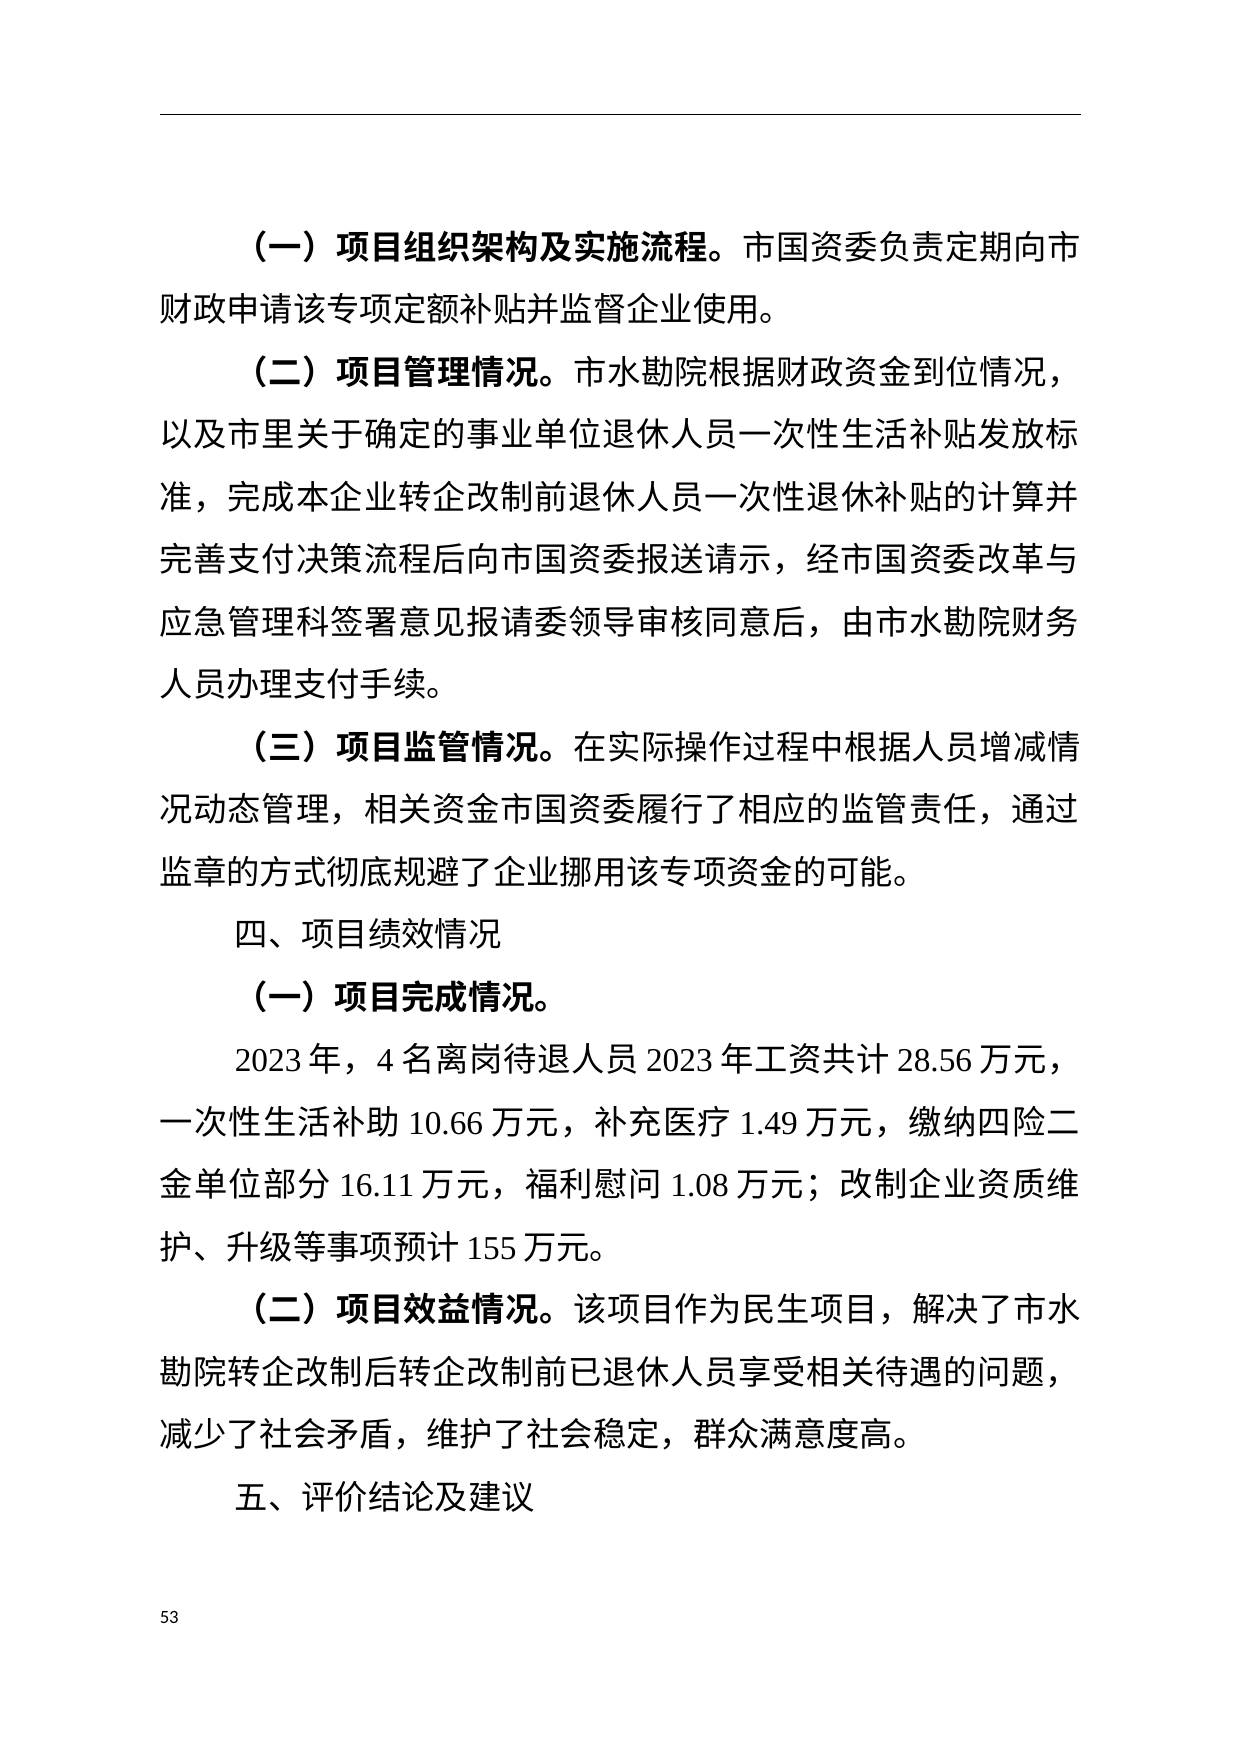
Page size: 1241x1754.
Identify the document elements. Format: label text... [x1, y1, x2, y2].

text 2023年，4名离岗待退人员2023年工资共计28.56万元，一次性生活补助10.66万元，补充医疗1.49万元，缴纳四险二金单位部分16.11万元，福利慰问1.08万元；改制企业资质维护、升级等事项预计155万元。 [159, 1022, 1081, 1272]
text （二）项目管理情况。市水勘院根据财政资金到位情况，以及市里关于确定的事业单位退休人员一次性生活补贴发放标准，完成本企业转企改制前退休人员一次性退休补贴的计算并完善支付决策流程后向市国资委报送请示，经市国资委改革与应急管理科签署意见报请委领导审核同意后，由市水勘院财务人员办理支付手续。 [159, 334, 1081, 709]
text （三）项目监管情况。在实际操作过程中根据人员增减情况动态管理，相关资金市国资委履行了相应的监管责任，通过监章的方式彻底规避了企业挪用该专项资金的可能。 [159, 709, 1081, 897]
text （一）项目完成情况。 [159, 959, 1081, 1022]
text 五、评价结论及建议 [159, 1459, 1081, 1522]
text （二）项目效益情况。该项目作为民生项目，解决了市水勘院转企改制后转企改制前已退休人员享受相关待遇的问题，减少了社会矛盾，维护了社会稳定，群众满意度高。 [159, 1272, 1081, 1459]
text （一）项目组织架构及实施流程。市国资委负责定期向市财政申请该专项定额补贴并监督企业使用。 [159, 209, 1081, 334]
text 四、项目绩效情况 [159, 897, 1081, 959]
